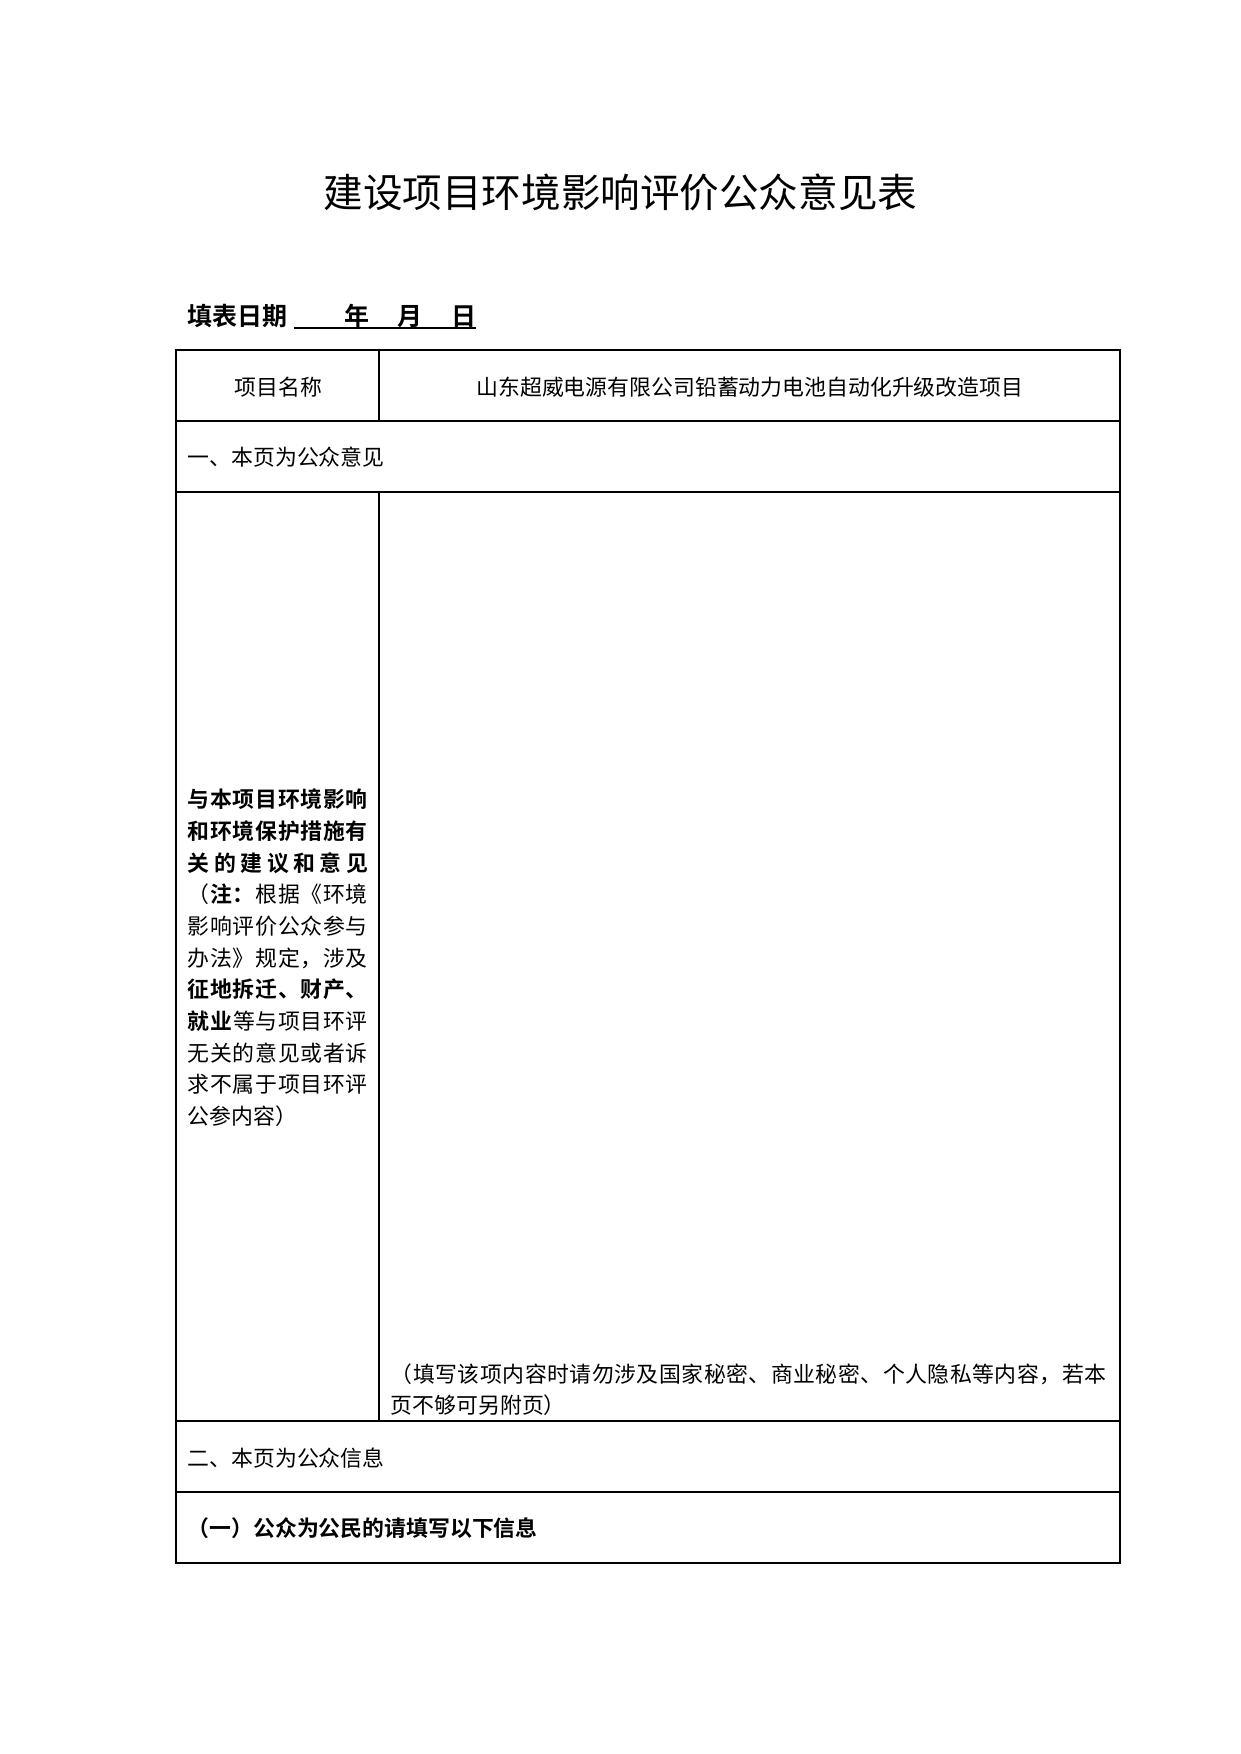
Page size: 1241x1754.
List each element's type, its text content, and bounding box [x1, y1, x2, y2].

table_cell 二、本页为公众信息 [177, 1422, 1119, 1491]
table_header 项目名称 [177, 351, 378, 420]
table_cell 一、本页为公众意见 [177, 422, 1119, 491]
table_cell （一）公众为公民的请填写以下信息 [177, 1493, 1119, 1562]
text 建设项目环境影响评价公众意见表 [187, 162, 1053, 219]
table_cell （填写该项内容时请勿涉及国家秘密、商业秘密、个人隐私等内容，若本页不够可另附页） [380, 493, 1119, 1420]
table_cell 与本项目环境影响和环境保护措施有关的建议和意见（注：根据《环境影响评价公众参与办法》规定，涉及征地拆迁、财产、就业等与项目环评无关的意见或者诉求不属于项目环评公参内容） [177, 493, 378, 1420]
text 填表日期 年 月 日 [187, 296, 1053, 333]
table_header 山东超威电源有限公司铅蓄动力电池自动化升级改造项目 [380, 351, 1119, 420]
